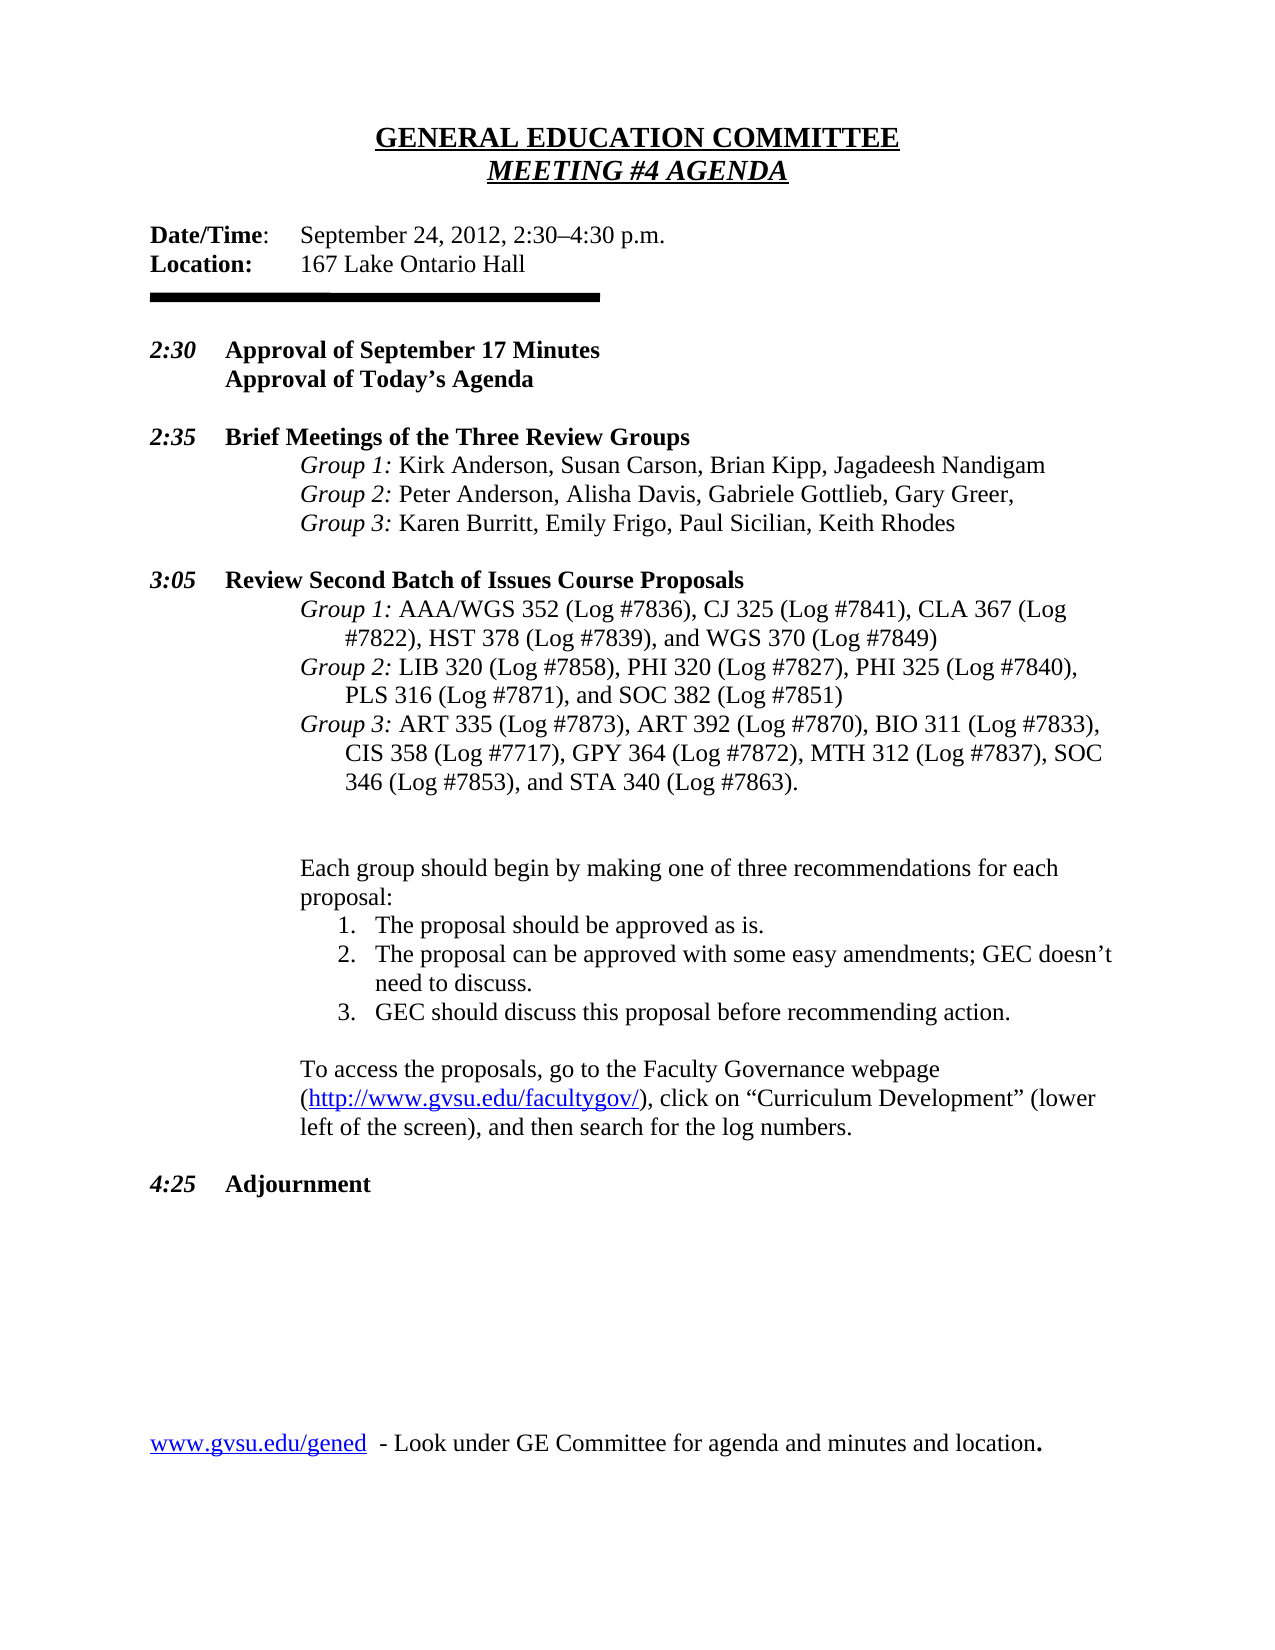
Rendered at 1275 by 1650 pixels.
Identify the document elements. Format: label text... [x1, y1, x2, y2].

text www.gvsu.edu/gened - Look under GE Committee for agenda and minutes and location. [150, 1428, 1125, 1457]
text Group 3: Karen Burritt, Emily Frigo, Paul Sicilian, Keith Rhodes [300, 508, 1125, 537]
text 4:25 Adjournment [150, 1169, 1125, 1198]
text 2:35 Brief Meetings of the Three Review Groups [150, 422, 1125, 451]
text Group 2: Peter Anderson, Alisha Davis, Gabriele Gottlieb, Gary Greer, [300, 479, 1125, 508]
text Each group should begin by making one of three recommendations for each proposal: [300, 853, 1125, 911]
text Group 1: Kirk Anderson, Susan Carson, Brian Kipp, Jagadeesh Nandigam [300, 451, 1125, 479]
text Location: 167 Lake Ontario Hall [150, 249, 1125, 278]
text Date/Time: September 24, 2012, 2:30–4:30 p.m. [150, 221, 1125, 249]
text Group 1: AAA/WGS 352 (Log #7836), CJ 325 (Log #7841), CLA 367 (Log #7822), HST 378 (Log #7839), and WGS 370 (Log #7849) [300, 594, 1125, 652]
text To access the proposals, go to the Faculty Governance webpage (http://www.gvsu.edu/facultygov/), click on “Curriculum Development” (lower left of the screen), and then search for the log numbers. [300, 1054, 1125, 1141]
text Approval of Today’s Agenda [225, 364, 1125, 393]
title GENERAL EDUCATION COMMITTEE [150, 120, 1125, 153]
text 3:05 Review Second Batch of Issues Course Proposals [150, 566, 1125, 594]
text Group 2: LIB 320 (Log #7858), PHI 320 (Log #7827), PHI 325 (Log #7840), PLS 316 (Log #7871), and SOC 382 (Log #7851) [300, 652, 1125, 709]
text Group 3: ART 335 (Log #7873), ART 392 (Log #7870), BIO 311 (Log #7833), CIS 358 (Log #7717), GPY 364 (Log #7872), MTH 312 (Log #7837), SOC 346 (Log #7853), and STA 340 (Log #7863). [300, 709, 1125, 796]
text 2:30 Approval of September 17 Minutes [150, 336, 1125, 364]
list The proposal can be approved with some easy amendments; GEC doesn’t need to discuss. [337, 939, 1125, 997]
list The proposal should be approved as is. [337, 911, 1125, 939]
list GEC should discuss this proposal before recommending action. [337, 997, 1125, 1026]
subtitle MEETING #4 AGENDA [150, 153, 1125, 187]
